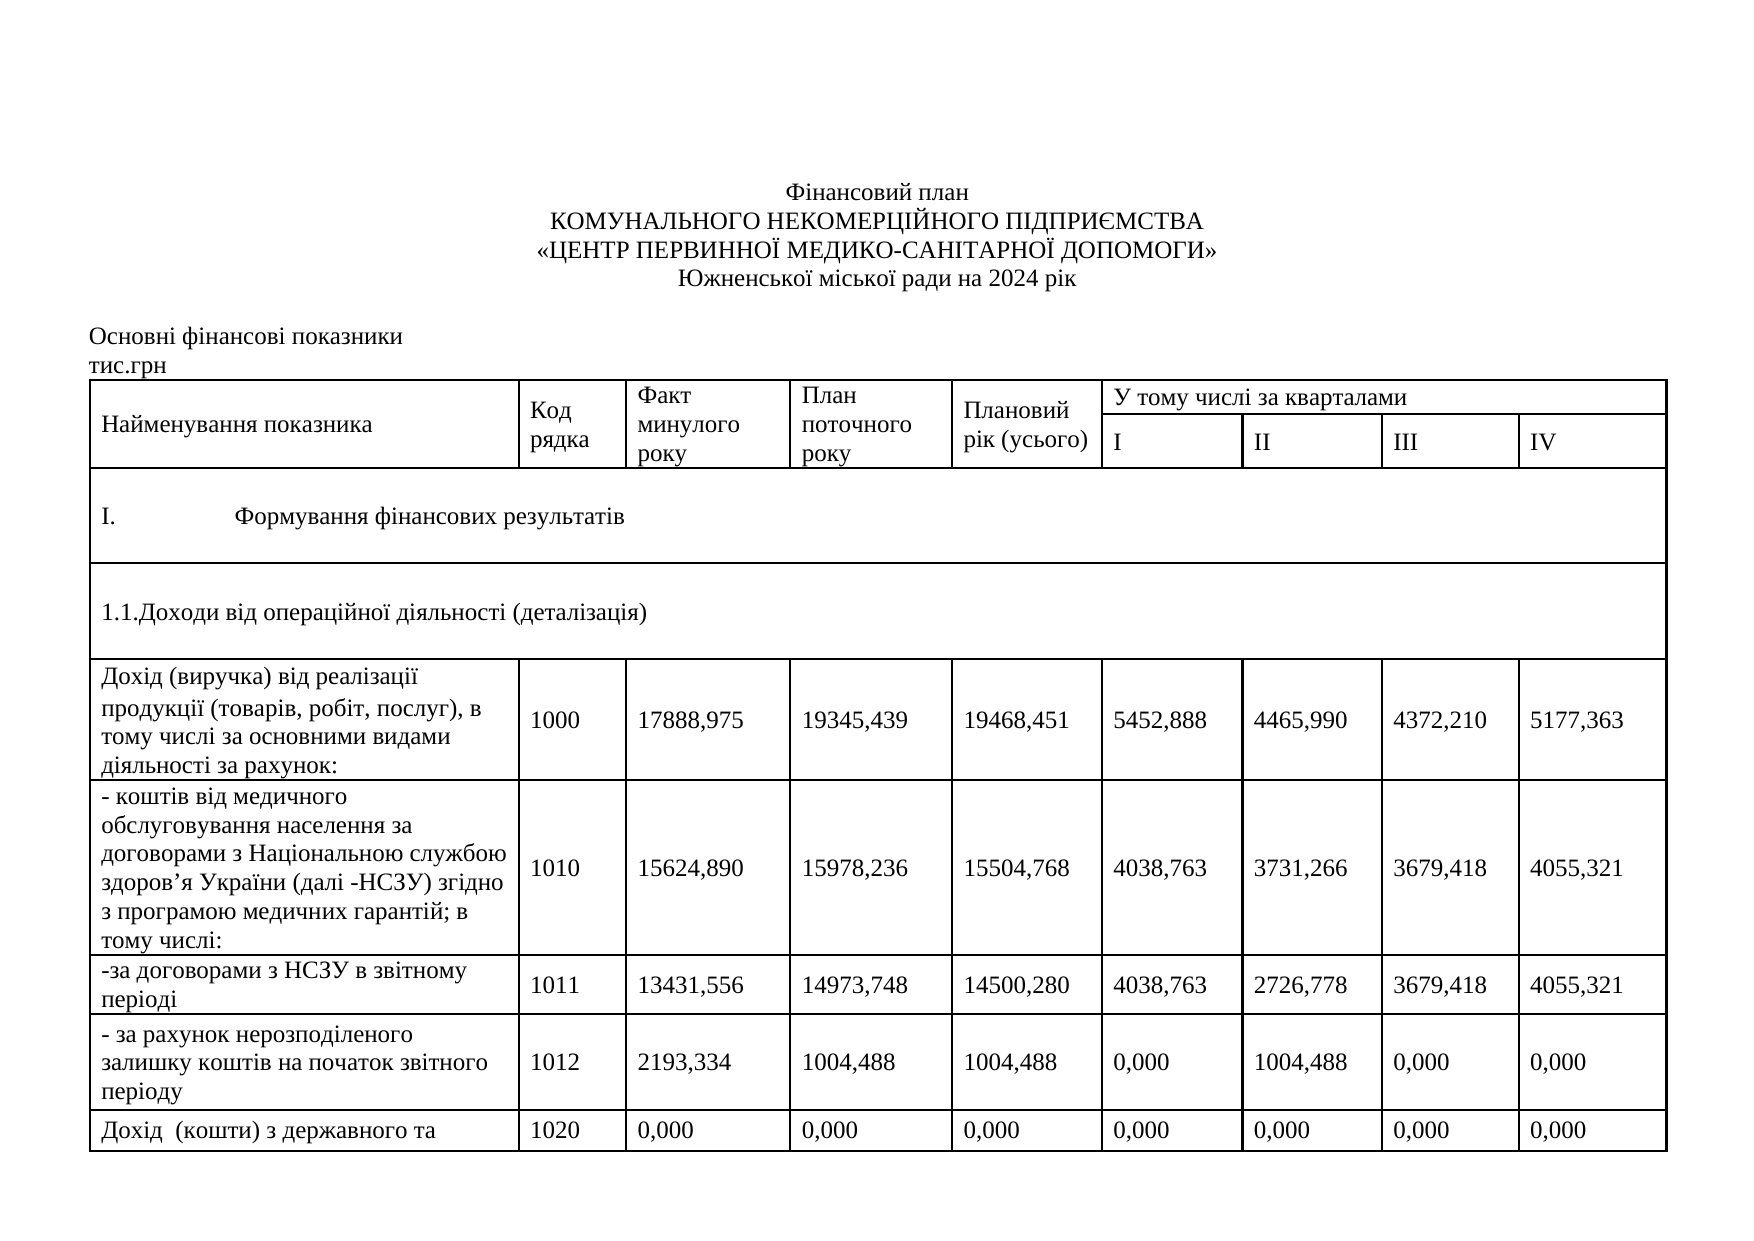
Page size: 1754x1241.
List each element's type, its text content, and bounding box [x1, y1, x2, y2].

table_cell 2726,778 [1244, 956, 1381, 1013]
table_cell 1012 [520, 1015, 625, 1108]
table_cell 3679,418 [1383, 781, 1518, 953]
table_header Найменування показника [91, 381, 518, 467]
table_cell IV [1520, 415, 1665, 467]
table_cell 17888,975 [627, 660, 789, 779]
table_cell 1011 [520, 956, 625, 1013]
table_cell 1.1.Доходи від операційної діяльності (деталізація) [91, 564, 1665, 658]
table_cell 4055,321 [1520, 956, 1665, 1013]
text Южненської міської ради на 2024 рік [89, 263, 1665, 292]
table_cell 15504,768 [953, 781, 1101, 953]
table_cell 0,000 [1383, 1015, 1518, 1108]
table_header У тому числі за кварталами [1103, 381, 1665, 413]
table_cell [91, 1111, 518, 1149]
table_cell продукції (товарів, робіт, послуг), в тому числі за основними видами діяльності за рахунок: [91, 691, 518, 779]
table_cell 0,000 [1103, 1015, 1241, 1108]
table_cell 0,000 [1103, 1111, 1241, 1149]
table_cell 5177,363 [1520, 660, 1665, 779]
table_cell 15978,236 [791, 781, 951, 953]
table_cell 4372,210 [1383, 660, 1518, 779]
table_cell 14500,280 [953, 956, 1101, 1013]
table_cell - коштів від медичного обслуговування населення за договорами з Національною службою здоров’я України (далі -НСЗУ) згідно з програмою медичних гарантій; в тому числі: [91, 781, 518, 953]
table_cell Дохід (виручка) від реалізації [91, 660, 518, 691]
table_cell 1004,488 [953, 1015, 1101, 1108]
table_cell 13431,556 [627, 956, 789, 1013]
text Фінансовий план [89, 177, 1665, 206]
table_cell 5452,888 [1103, 660, 1241, 779]
table_cell 3731,266 [1244, 781, 1381, 953]
table_cell 4465,990 [1244, 660, 1381, 779]
table_cell 1000 [520, 660, 625, 779]
table_cell 1004,488 [791, 1015, 951, 1108]
table_cell 4038,763 [1103, 781, 1241, 953]
table_cell 0,000 [1244, 1111, 1381, 1149]
table_header Плановий рік (усього) [953, 381, 1101, 467]
table_cell 0,000 [627, 1111, 789, 1149]
text тис.грн [89, 350, 1665, 378]
table_cell 19345,439 [791, 660, 951, 779]
table_cell I [1103, 415, 1241, 467]
table_header Факт минулого року [627, 381, 789, 467]
table_cell 0,000 [1520, 1111, 1665, 1149]
table_cell 14973,748 [791, 956, 951, 1013]
table_cell 1004,488 [1244, 1015, 1381, 1108]
table_cell 4055,321 [1520, 781, 1665, 953]
table_cell 0,000 [1383, 1111, 1518, 1149]
table_cell 0,000 [1520, 1015, 1665, 1108]
table_cell 15624,890 [627, 781, 789, 953]
table_header Код рядка [520, 381, 625, 467]
table_cell 2193,334 [627, 1015, 789, 1108]
table_header План поточного року [791, 381, 951, 467]
text Основні фінансові показники [89, 321, 1665, 350]
table_cell - за рахунок нерозподіленого залишку коштів на початок звітного періоду [91, 1015, 518, 1108]
text КОМУНАЛЬНОГО НЕКОМЕРЦІЙНОГО ПІДПРИЄМСТВА [89, 206, 1665, 235]
table_cell II [1244, 415, 1381, 467]
table_cell I. Формування фінансових результатів [91, 469, 1665, 562]
table_cell 1010 [520, 781, 625, 953]
table_cell 19468,451 [953, 660, 1101, 779]
table_cell 0,000 [791, 1111, 951, 1149]
table_cell 0,000 [953, 1111, 1101, 1149]
text «ЦЕНТР ПЕРВИННОЇ МЕДИКО-САНІТАРНОЇ ДОПОМОГИ» [89, 235, 1665, 263]
table_cell -за договорами з НСЗУ в звітному періоді [91, 956, 518, 1013]
table_cell 4038,763 [1103, 956, 1241, 1013]
table_cell 1020 [520, 1111, 625, 1149]
table_cell III [1383, 415, 1518, 467]
table_cell 3679,418 [1383, 956, 1518, 1013]
